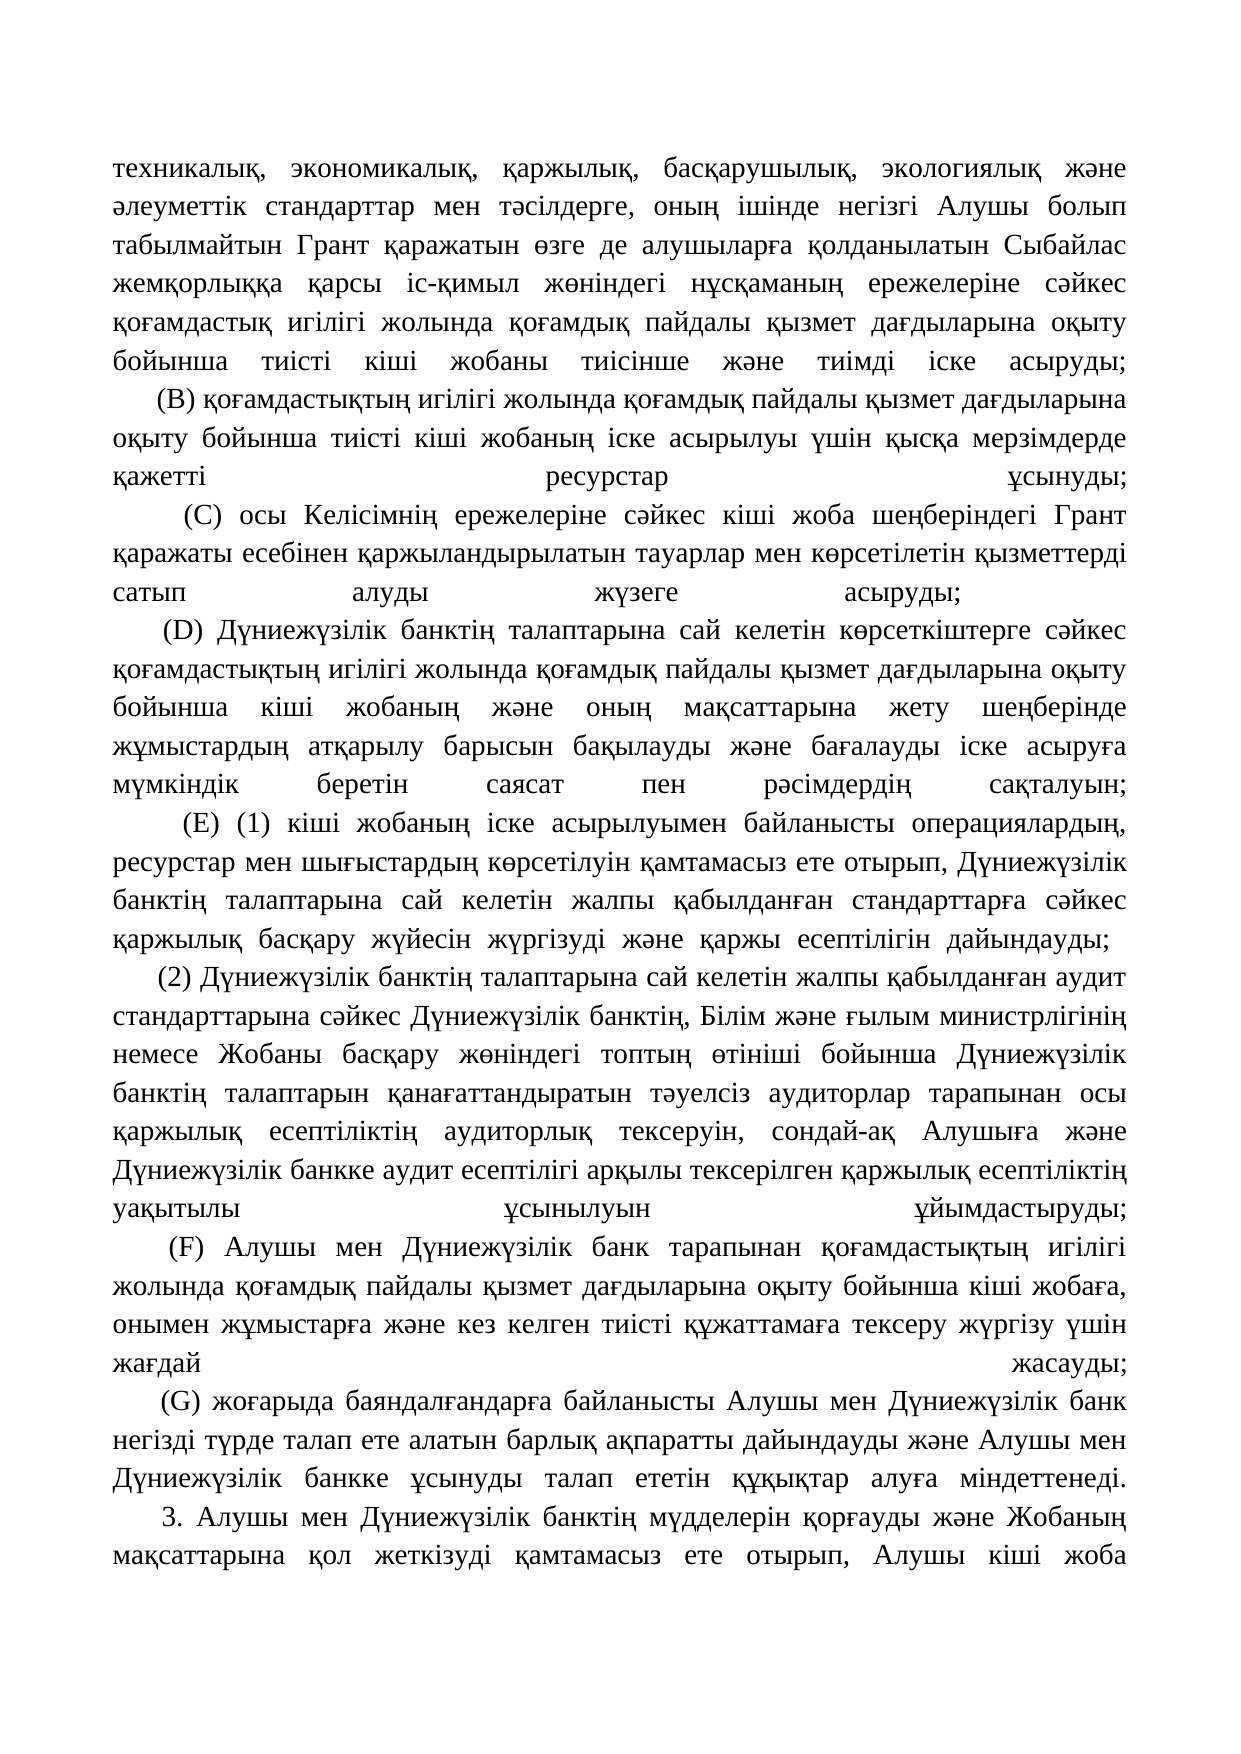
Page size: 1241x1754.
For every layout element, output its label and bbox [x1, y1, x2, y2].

text [112, 150, 1128, 1571]
